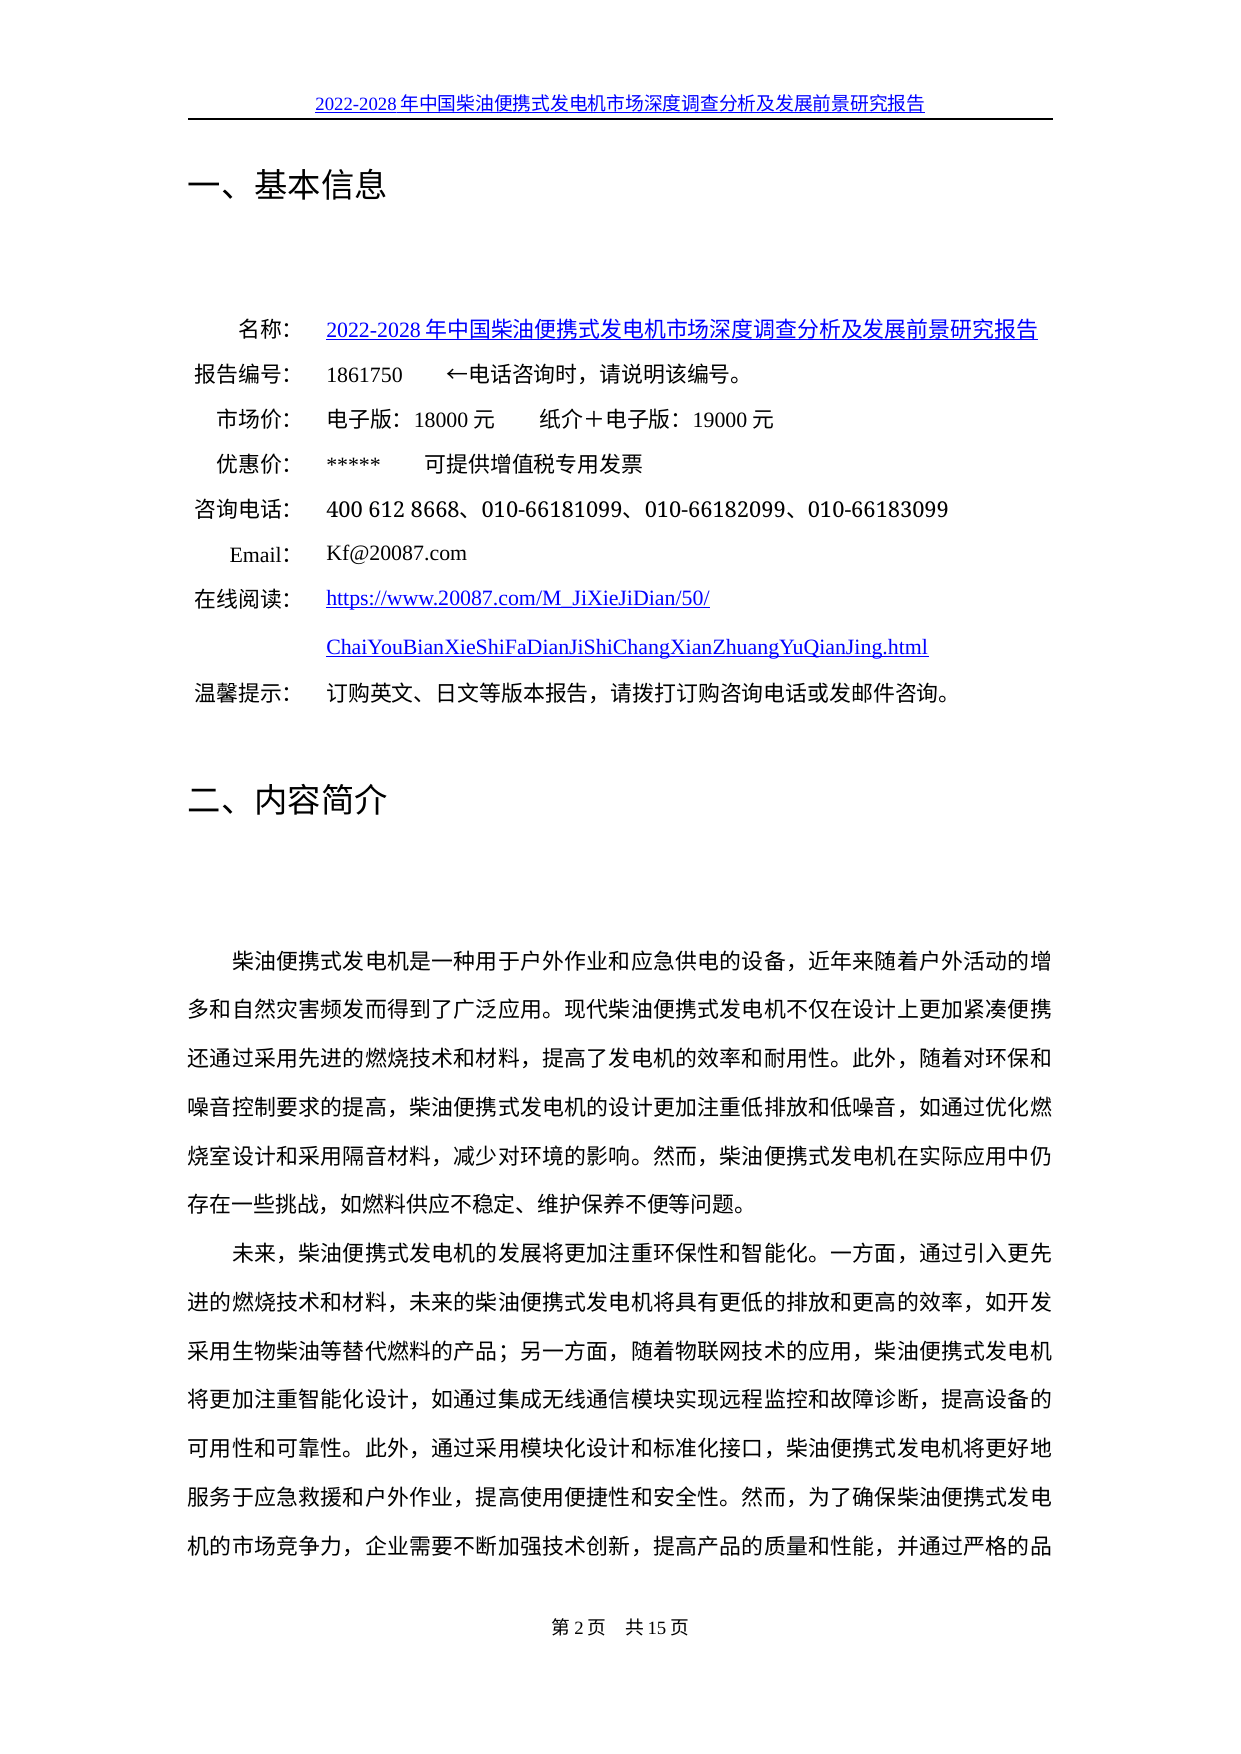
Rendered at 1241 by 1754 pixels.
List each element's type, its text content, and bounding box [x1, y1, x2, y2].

table_cell 400 612 8668、010-66181099、010-66182099、010-66183099 [315, 492, 1073, 537]
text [187, 943, 1053, 1561]
table_cell [315, 582, 1073, 675]
table_cell 咨询电话： [167, 492, 315, 537]
table_cell 在线阅读： [167, 582, 315, 675]
table_header 2022-2028年中国柴油便携式发电机市场深度调查分析及发展前景研究报告 [315, 312, 1073, 357]
table_cell Email： [167, 537, 315, 582]
table_cell 温馨提示： [167, 675, 315, 720]
table_cell 报告编号： [167, 357, 315, 402]
table_cell 市场价： [167, 402, 315, 447]
table_cell 电子版：18000 元 纸介＋电子版：19000 元 [315, 402, 1073, 447]
table_header 名称： [167, 312, 315, 357]
table_cell 优惠价： [167, 447, 315, 492]
title 二、内容简介 [187, 766, 1053, 831]
table_cell Kf@20087.com [315, 537, 1073, 582]
table_cell 订购英文、日文等版本报告，请拨打订购咨询电话或发邮件咨询。 [315, 675, 1073, 720]
table_cell ***** 可提供增值税专用发票 [315, 447, 1073, 492]
table_cell 1861750 ←电话咨询时，请说明该编号。 [315, 357, 1073, 402]
title 一、基本信息 [187, 150, 1053, 215]
